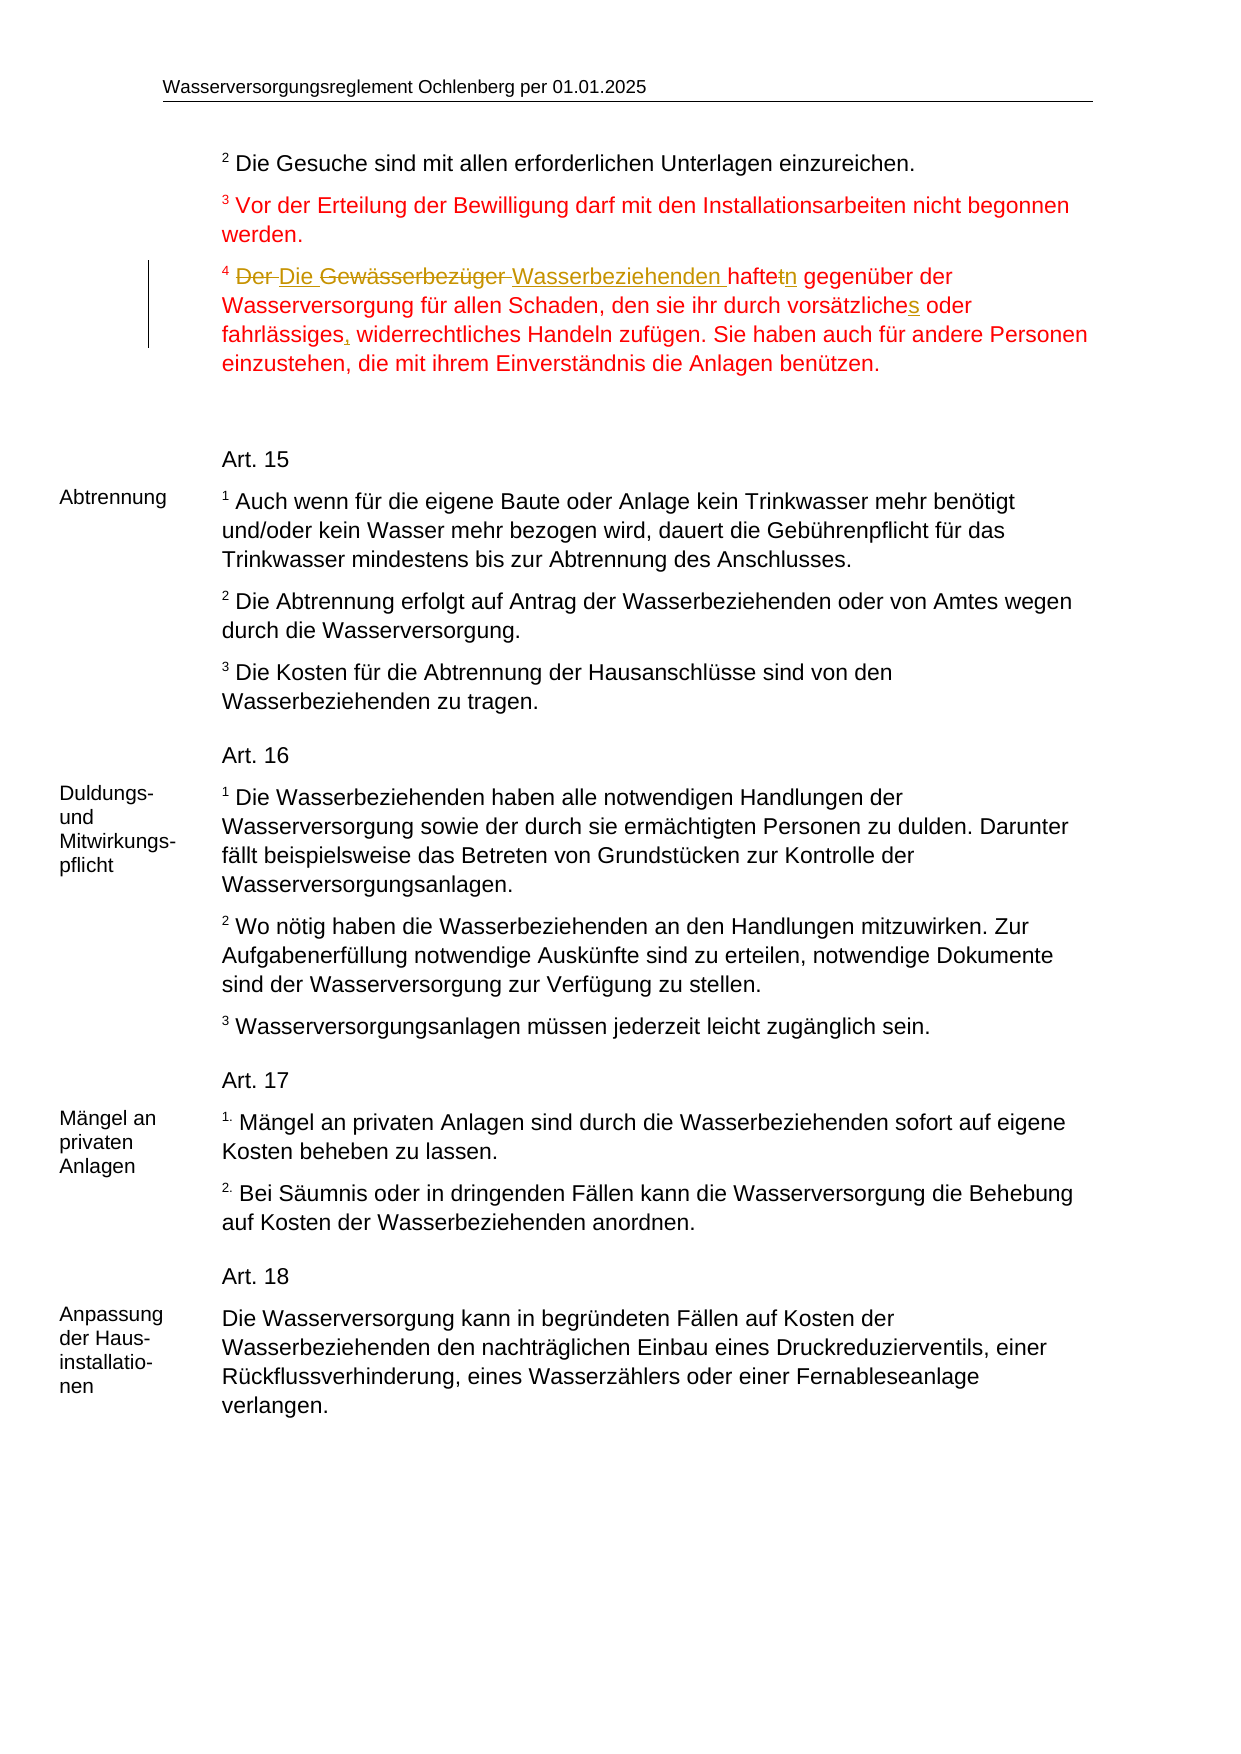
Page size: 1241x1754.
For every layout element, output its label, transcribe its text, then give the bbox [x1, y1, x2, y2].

text 2 Die Abtrennung erfolgt auf Antrag der Wasserbeziehenden oder von Amtes wegen durch die Wasserversorgung. [222, 585, 1093, 643]
text Duldungs- und Mitwirkungspflicht [59, 781, 177, 877]
text installatio-nen [59, 1350, 177, 1398]
text 4 hafte gegenüber der Wasserversorgung für allen Schaden, den sie ihr durch vorsätzliche oder fahrlässiges widerrechtliches Handeln zufügen. Sie haben auch für andere Personen einzustehen, die mit ihrem Einverständnis die Anlagen benützen. [222, 260, 1093, 377]
text 2 Die Gesuche sind mit allen erforderlichen Unterlagen einzureichen. [222, 148, 1093, 177]
text Abtrennung [59, 485, 177, 509]
text Art. 17 [222, 1064, 1093, 1093]
text 2. Bei Säumnis oder in dringenden Fällen kann die Wasserversorgung die Behebung auf Kosten der Wasserbeziehenden anordnen. [222, 1177, 1093, 1235]
text Anpassung der Haus- [59, 1302, 177, 1350]
text Mängel an privaten Anlagen [59, 1106, 177, 1178]
text 1 Die Wasserbeziehenden haben alle notwendigen Handlungen der Wasserversorgung sowie der durch sie ermächtigten Personen zu dulden. Darunter fällt beispielsweise das Betreten von Grundstücken zur Kontrolle der Wasserversorgungsanlagen. [222, 781, 1093, 898]
text 3 Wasserversorgungsanlagen müssen jederzeit leicht zugänglich sein. [222, 1010, 1093, 1039]
text Art. 18 [222, 1260, 1093, 1289]
text 3 Die Kosten für die Abtrennung der Hausanschlüsse sind von den Wasserbeziehenden zu tragen. [222, 656, 1093, 714]
text 1. Mängel an privaten Anlagen sind durch die Wasserbeziehenden sofort auf eigene Kosten beheben zu lassen. [222, 1106, 1093, 1164]
text Art. 16 [222, 739, 1093, 768]
text 3 Vor der Erteilung der Bewilligung darf mit den Installationsarbeiten nicht begonnen werden. [222, 189, 1093, 248]
text 1 Auch wenn für die eigene Baute oder Anlage kein Trinkwasser mehr benötigt und/oder kein Wasser mehr bezogen wird, dauert die Gebührenpflicht für das Trinkwasser mindestens bis zur Abtrennung des Anschlusses. [222, 485, 1093, 573]
text Art. 15 [222, 443, 1093, 473]
text 2 Wo nötig haben die Wasserbeziehenden an den Handlungen mitzuwirken. Zur Aufgabenerfüllung notwendige Auskünfte sind zu erteilen, notwendige Dokumente sind der Wasserversorgung zur Verfügung zu stellen. [222, 910, 1093, 998]
text Die Wasserversorgung kann in begründeten Fällen auf Kosten der Wasserbeziehenden den nachträglichen Einbau eines Druckreduzierventils, einer Rückflussverhinderung, eines Wasserzählers oder einer Fernableseanlage verlangen. [222, 1302, 1093, 1418]
